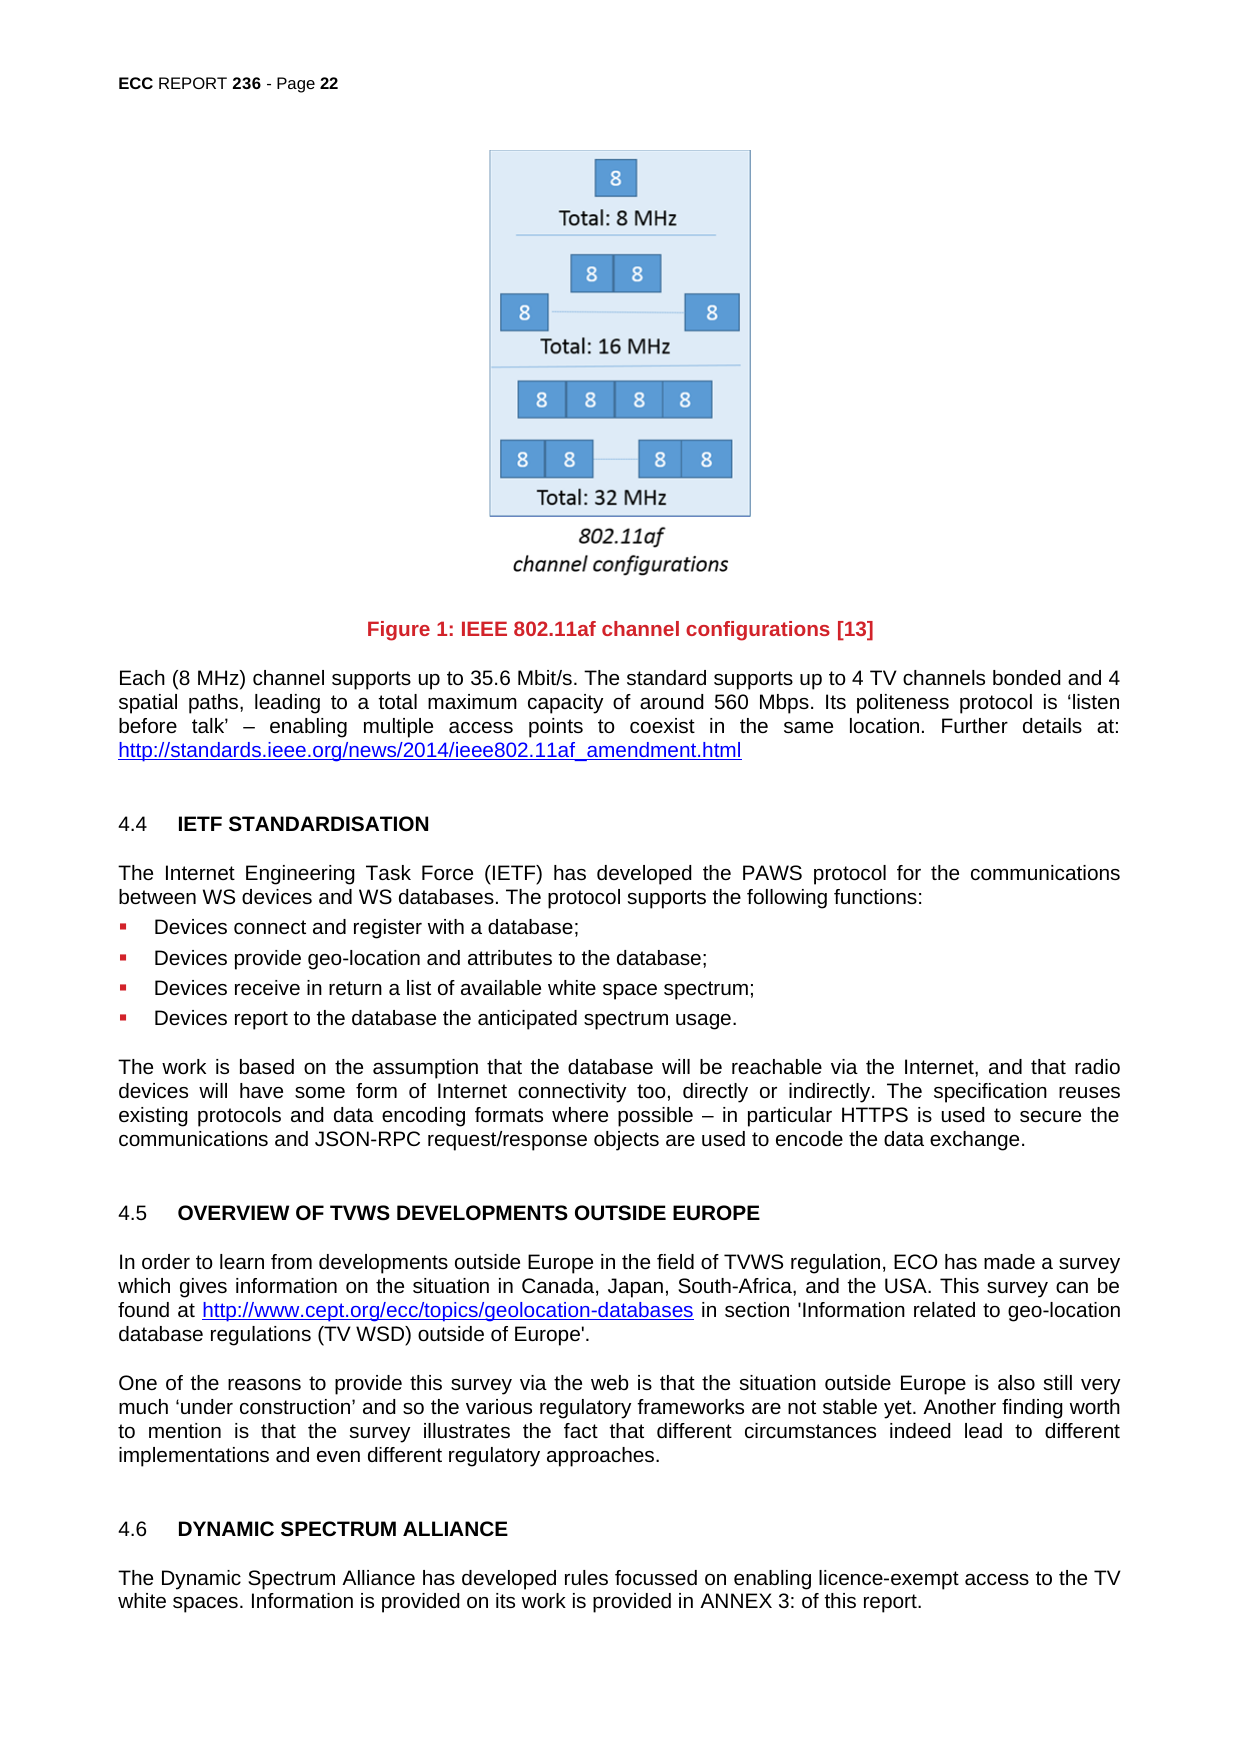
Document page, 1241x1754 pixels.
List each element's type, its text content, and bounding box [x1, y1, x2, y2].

text Devices report to the database the anticipated spectrum usage. [118, 1006, 1122, 1030]
text The work is based on the assumption that the database will be reachable via the Internet, and that radio devices will have some form of Internet connectivity too, directly or indirectly. The specification reuses existing protocols and data encoding formats where possible – in particular HTTPS is used to secure the communications and JSON-RPC request/response objects are used to encode the data exchange. [118, 1055, 1122, 1151]
text Figure 1: IEEE 802.11af channel configurations [13] [118, 617, 1122, 641]
text In order to learn from developments outside Europe in the field of TVWS regulation, ECO has made a survey which gives information on the situation in Canada, Japan, South-Africa, and the USA. This survey can be found at http://www.cept.org/ecc/topics/geolocation-databases in section 'Information related to geo-location database regulations (TV WSD) outside of Europe'. [118, 1250, 1122, 1346]
text Devices provide geo-location and attributes to the database; [118, 945, 1122, 969]
subtitle Overview of TVWS developments outside Europe [118, 1201, 1122, 1225]
subtitle Dynamic Spectrum Alliance [118, 1516, 1122, 1540]
text Devices receive in return a list of available white space spectrum; [118, 976, 1122, 1000]
text The Dynamic Spectrum Alliance has developed rules focussed on enabling licence-exempt access to the TV white spaces. Information is provided on its work is provided in ANNEX 3: of this report. [118, 1565, 1122, 1613]
picture [489, 150, 751, 592]
text Devices connect and register with a database; [118, 915, 1122, 939]
subtitle IETF standardisation [118, 812, 1122, 836]
text The Internet Engineering Task Force (IETF) has developed the PAWS protocol for the communications between WS devices and WS databases. The protocol supports the following functions: [118, 861, 1122, 909]
text One of the reasons to provide this survey via the web is that the situation outside Europe is also still very much ‘under construction’ and so the various regulatory frameworks are not stable yet. Another finding worth to mention is that the survey illustrates the fact that different circumstances indeed lead to different implementations and even different regulatory approaches. [118, 1371, 1122, 1466]
text Each (8 MHz) channel supports up to 35.6 Mbit/s. The standard supports up to 4 TV channels bonded and 4 spatial paths, leading to a total maximum capacity of around 560 Mbps. Its politeness protocol is ‘listen before talk’ – enabling multiple access points to coexist in the same location. Further details at: http://standards.ieee.org/news/2014/ieee802.11af_amendment.html [118, 666, 1122, 762]
